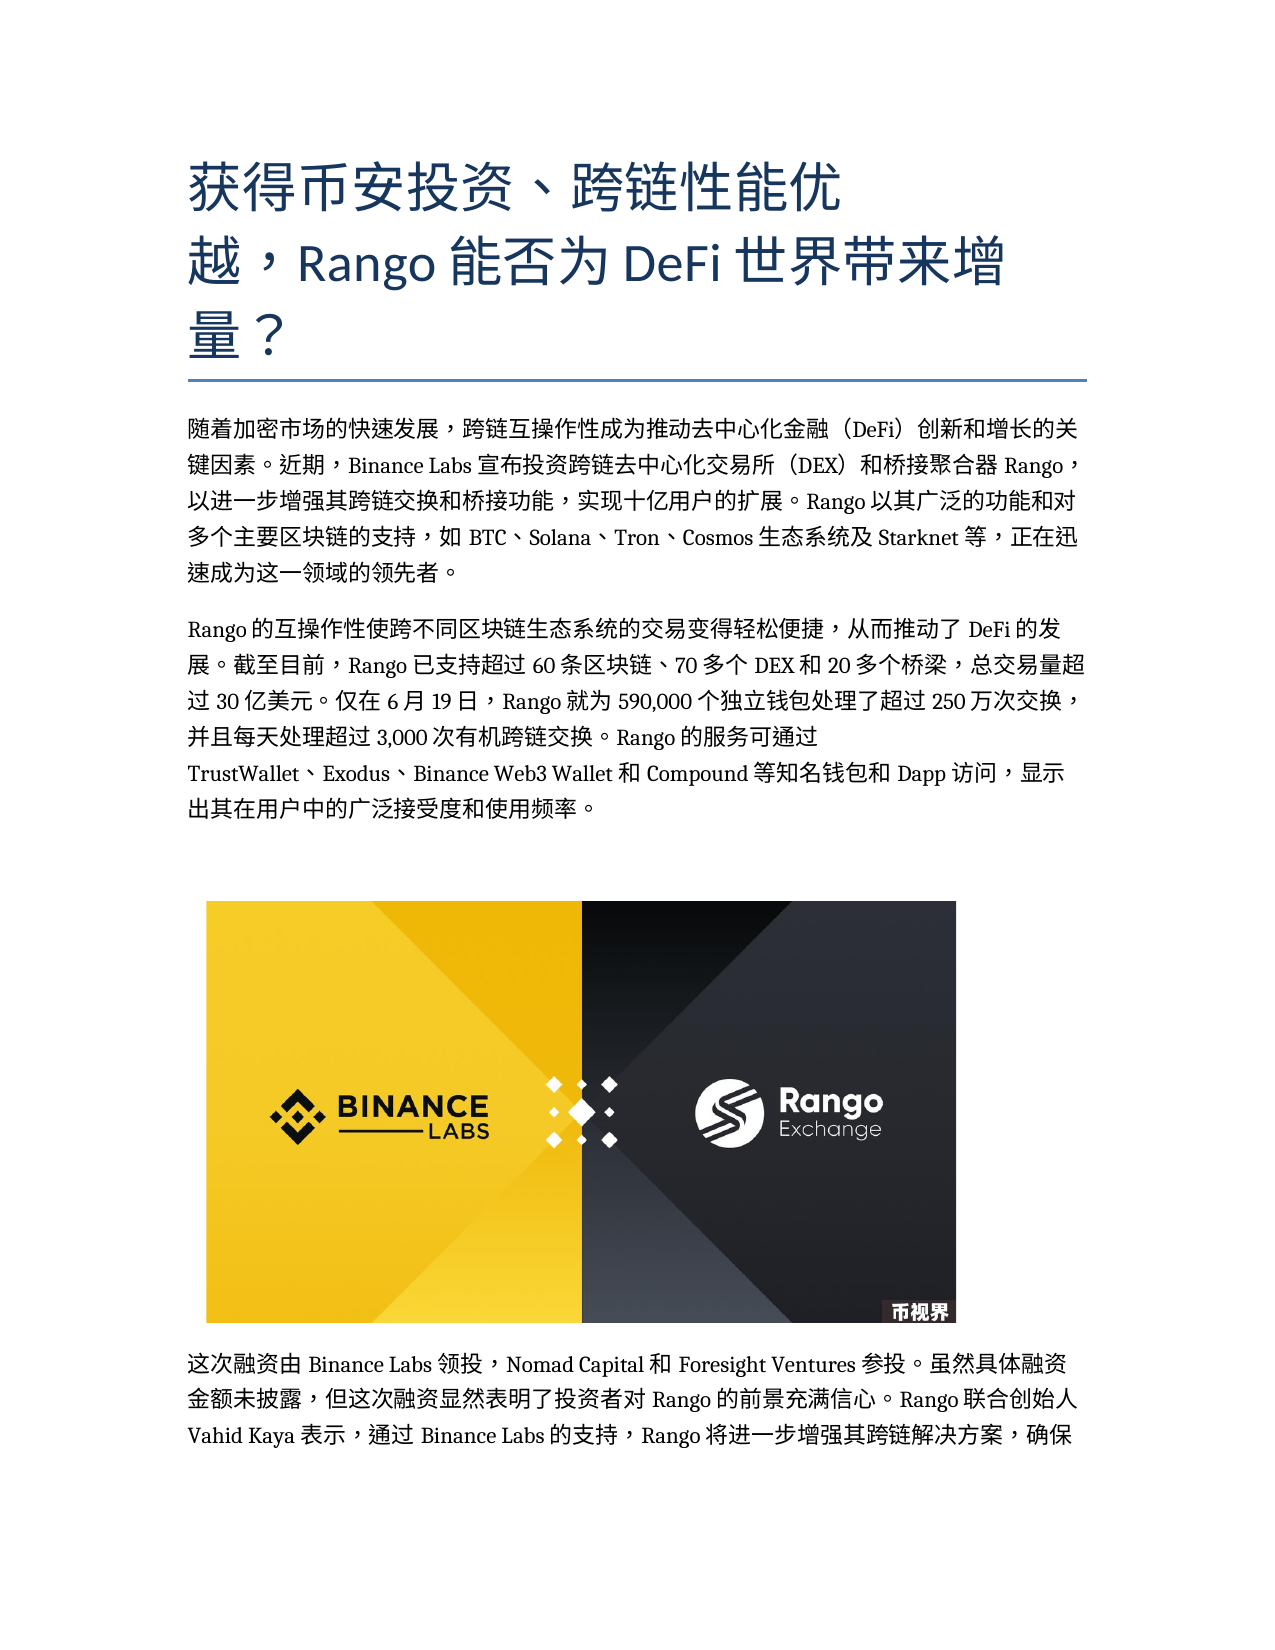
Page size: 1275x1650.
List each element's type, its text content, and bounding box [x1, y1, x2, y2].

text Rango 的互操作性使跨不同区块链生态系统的交易变得轻松便捷，从而推动了 DeFi 的发展。截至目前，Rango 已支持超过 60 条区块链、70 多个 DEX 和 20 多个桥梁，总交易量超过 30 亿美元。仅在 6 月 19 日，Rango 就为 590,000 个独立钱包处理了超过 250 万次交换，并且每天处理超过 3,000 次有机跨链交换。Rango 的服务可通过 TrustWallet、Exodus、Binance Web3 Wallet 和 Compound 等知名钱包和 Dapp 访问，显示出其在用户中的广泛接受度和使用频率。 [187, 613, 1087, 824]
text 随着加密市场的快速发展，跨链互操作性成为推动去中心化金融（DeFi）创新和增长的关键因素。近期，Binance Labs 宣布投资跨链去中心化交易所（DEX）和桥接聚合器 Rango，以进一步增强其跨链交换和桥接功能，实现十亿用户的扩展。Rango 以其广泛的功能和对多个主要区块链的支持，如 BTC、Solana、Tron、Cosmos 生态系统及 Starknet 等，正在迅速成为这一领域的领先者。 [187, 413, 1087, 588]
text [187, 1347, 1087, 1451]
title 获得币安投资、跨链性能优越，Rango能否为DeFi世界带来增量？ [187, 150, 1087, 382]
picture [206, 901, 957, 1323]
